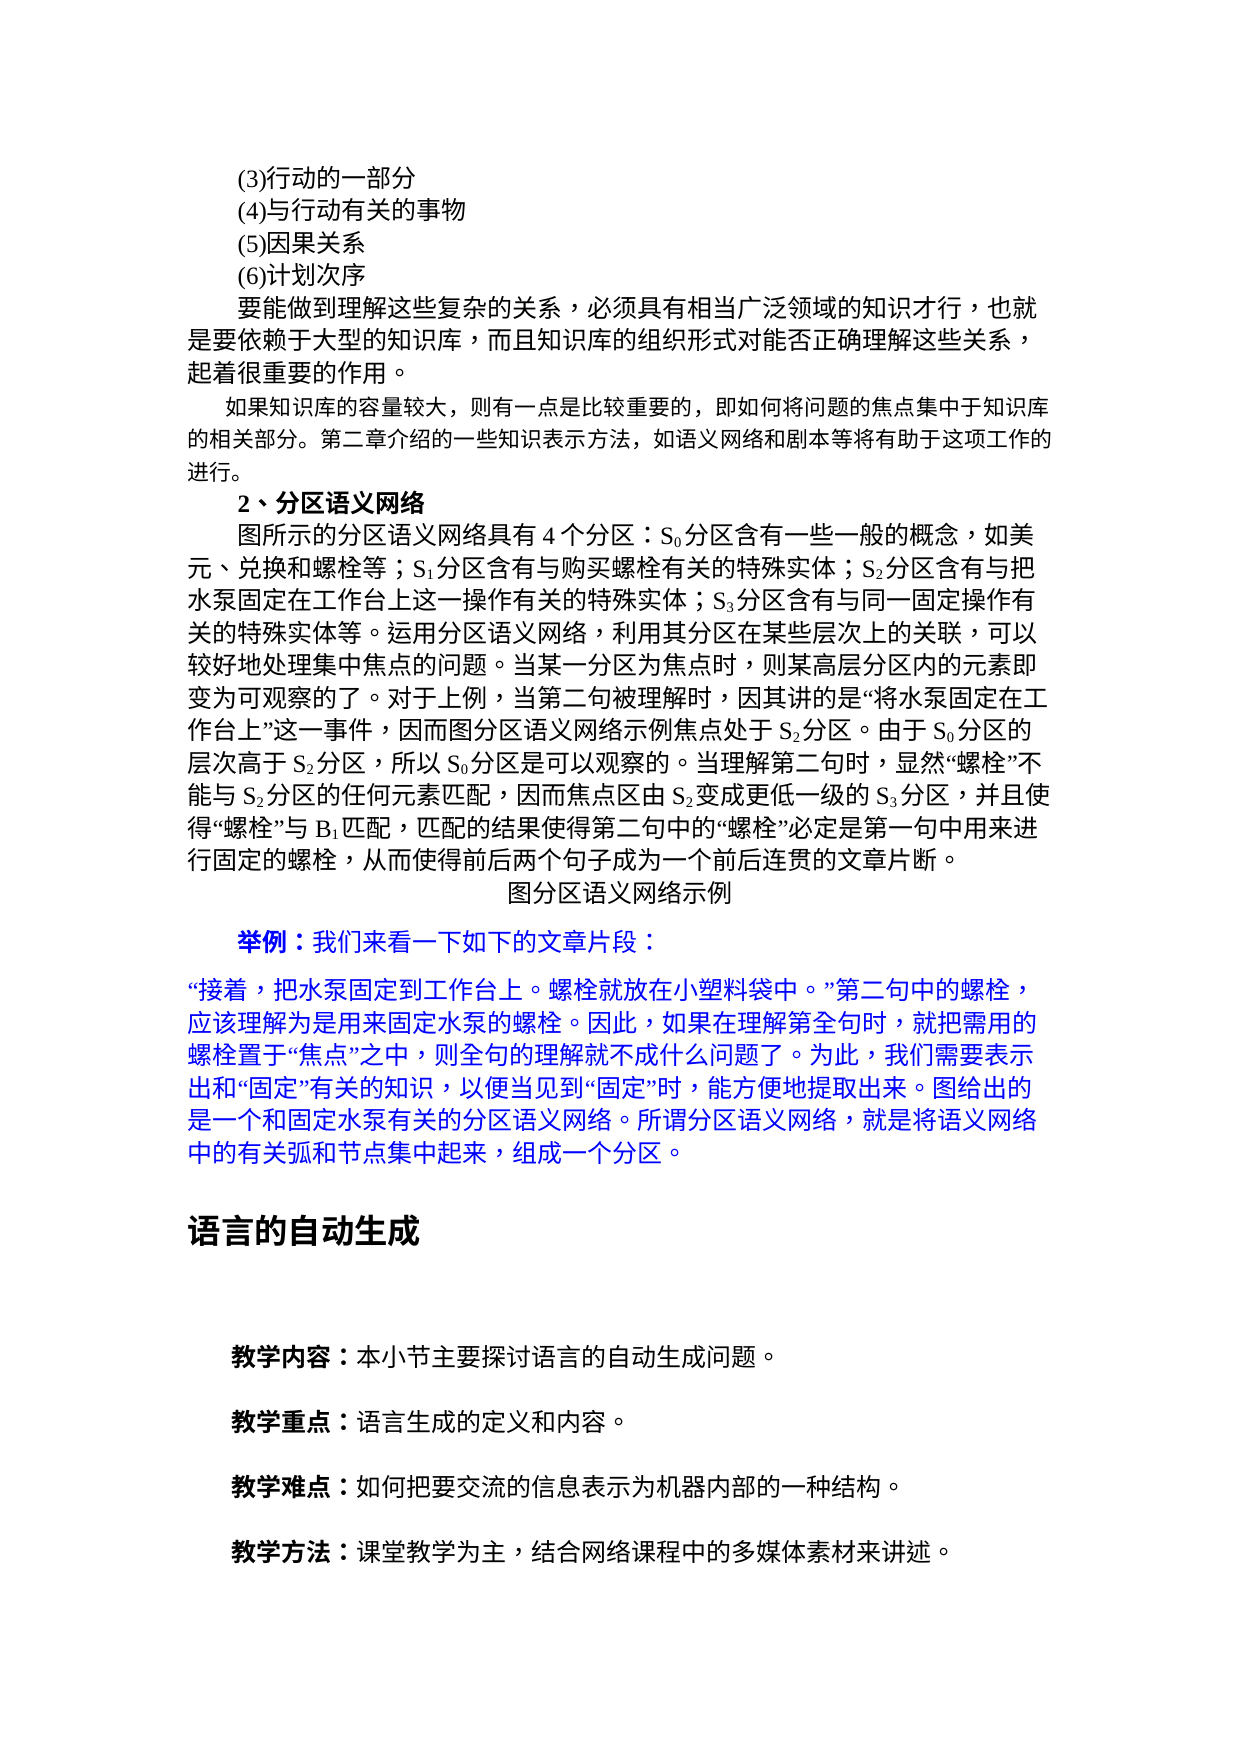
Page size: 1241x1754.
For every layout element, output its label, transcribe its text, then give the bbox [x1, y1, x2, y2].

text 教学重点：语言生成的定义和内容。 [187, 1389, 1053, 1454]
text 举例：我们来看一下如下的文章片段： [187, 909, 1053, 974]
text 教学内容：本小节主要探讨语言的自动生成问题。 [187, 1324, 1053, 1389]
text 如果知识库的容量较大，则有一点是比较重要的，即如何将问题的焦点集中于知识库的相关部分。第二章介绍的一些知识表示方法，如语义网络和剧本等将有助于这项工作的进行。 [187, 389, 1053, 487]
text 2、分区语义网络 [187, 487, 1053, 519]
text (6)计划次序 [187, 259, 1053, 292]
text (3)行动的一部分 [187, 162, 1053, 194]
text “接着，把水泵固定到工作台上。螺栓就放在小塑料袋中。”第二句中的螺栓，应该理解为是用来固定水泵的螺栓。因此，如果在理解第全句时，就把需用的螺栓置于“焦点”之中，则全句的理解就不成什么问题了。为此，我们需要表示出和“固定”有关的知识，以便当见到“固定”时，能方便地提取出来。图给出的是一个和固定水泵有关的分区语义网络。所谓分区语义网络，就是将语义网络中的有关弧和节点集中起来，组成一个分区。 [187, 974, 1053, 1169]
text 图分区语义网络示例 [187, 877, 1053, 909]
text (5)因果关系 [187, 227, 1053, 259]
text 教学方法：课堂教学为主，结合网络课程中的多媒体素材来讲述。 [187, 1519, 1053, 1584]
text 教学难点：如何把要交流的信息表示为机器内部的一种结构。 [187, 1454, 1053, 1519]
subtitle 语言的自动生成 [187, 1197, 1053, 1262]
text (4)与行动有关的事物 [187, 194, 1053, 227]
text 图所示的分区语义网络具有4个分区：S0分区含有一些一般的概念，如美元、兑换和螺栓等；S1分区含有与购买螺栓有关的特殊实体；S2分区含有与把水泵固定在工作台上这一操作有关的特殊实体；S3分区含有与同一固定操作有关的特殊实体等。运用分区语义网络，利用其分区在某些层次上的关联，可以较好地处理集中焦点的问题。当某一分区为焦点时，则某高层分区内的元素即变为可观察的了。对于上例，当第二句被理解时，因其讲的是“将水泵固定在工作台上”这一事件，因而图分区语义网络示例焦点处于S2分区。由于S0分区的层次高于S2分区，所以S0分区是可以观察的。当理解第二句时，显然“螺栓”不能与S2分区的任何元素匹配，因而焦点区由S2变成更低一级的S3分区，并且使得“螺栓”与B1匹配，匹配的结果使得第二句中的“螺栓”必定是第一句中用来进行固定的螺栓，从而使得前后两个句子成为一个前后连贯的文章片断。 [187, 519, 1053, 877]
text 要能做到理解这些复杂的关系，必须具有相当广泛领域的知识才行，也就是要依赖于大型的知识库，而且知识库的组织形式对能否正确理解这些关系，起着很重要的作用。 [187, 292, 1053, 389]
